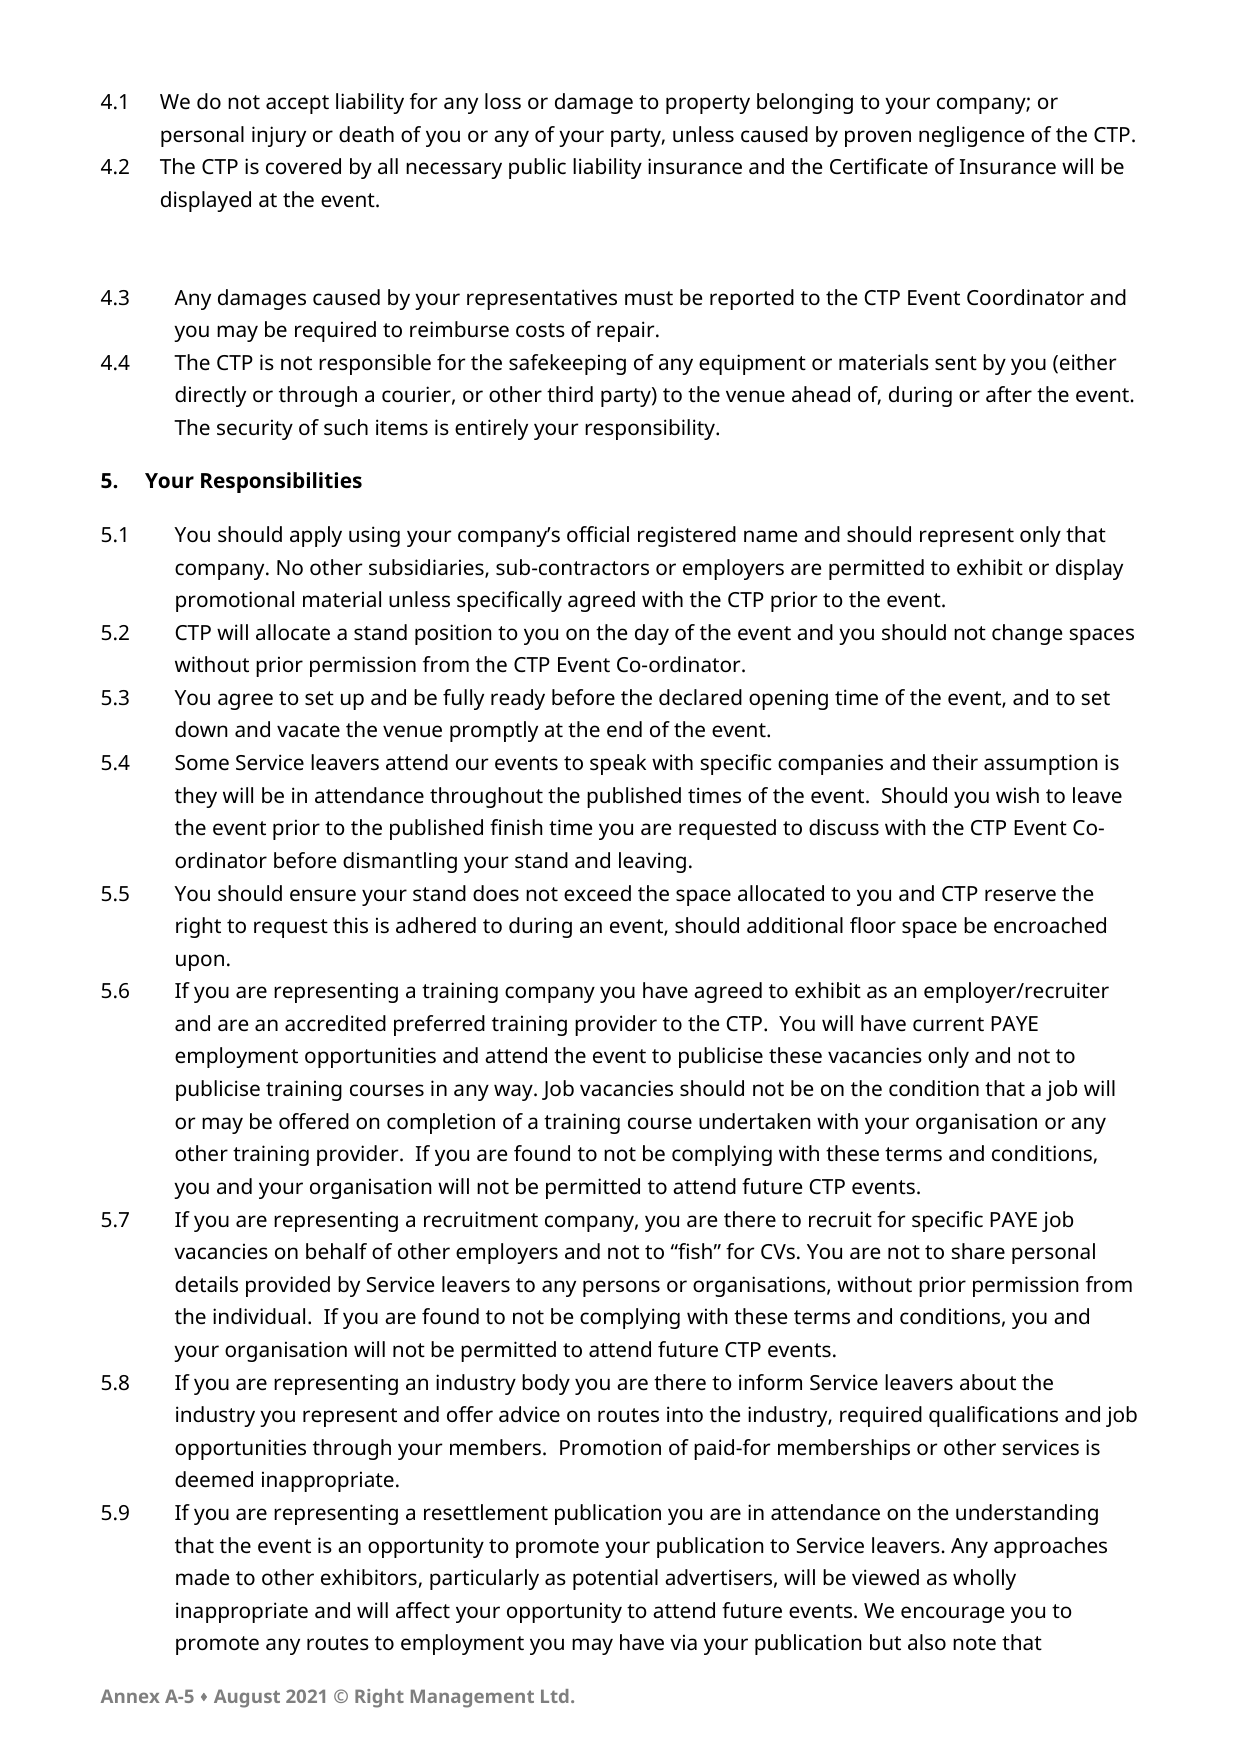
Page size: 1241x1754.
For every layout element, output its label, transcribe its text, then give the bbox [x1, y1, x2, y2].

list 4.2 The CTP is covered by all necessary public liability insurance and the Certificate of Insurance will be displayed at the event. [100, 152, 1140, 213]
list 5.3 You agree to set up and be fully ready before the declared opening time of the event, and to set down and vacate the venue promptly at the end of the event. [100, 683, 1140, 744]
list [100, 1498, 1140, 1657]
list 5.7 If you are representing a recruitment company, you are there to recruit for specific PAYE job vacancies on behalf of other employers and not to “fish” for CVs. You are not to share personal details provided by Service leavers to any persons or organisations, without prior permission from the individual. If you are found to not be complying with these terms and conditions, you and your organisation will not be permitted to attend future CTP events. [100, 1205, 1140, 1363]
list 4.1 We do not accept liability for any loss or damage to property belonging to your company; or personal injury or death of you or any of your party, unless caused by proven negligence of the CTP. [100, 87, 1140, 148]
list 5.5 You should ensure your stand does not exceed the space allocated to you and CTP reserve the right to request this is adhered to during an event, should additional floor space be encroached upon. [100, 879, 1140, 972]
text 5.1 You should apply using your company’s official registered name and should represent only that company. No other subsidiaries, sub-contractors or employers are permitted to exhibit or display promotional material unless specifically agreed with the CTP prior to the event. [100, 520, 1140, 614]
list 5.6 If you are representing a training company you have agreed to exhibit as an employer/recruiter and are an accredited preferred training provider to the CTP. You will have current PAYE employment opportunities and attend the event to publicise these vacancies only and not to publicise training courses in any way. Job vacancies should not be on the condition that a job will or may be offered on completion of a training course undertaken with your organisation or any other training provider. If you are found to not be complying with these terms and conditions, you and your organisation will not be permitted to attend future CTP events. [100, 976, 1140, 1201]
list 5.8 If you are representing an industry body you are there to inform Service leavers about the industry you represent and offer advice on routes into the industry, required qualifications and job opportunities through your members. Promotion of paid-for memberships or other services is deemed inappropriate. [100, 1368, 1140, 1494]
list 5.4 Some Service leavers attend our events to speak with specific companies and their assumption is they will be in attendance throughout the published times of the event. Should you wish to leave the event prior to the published finish time you are requested to discuss with the CTP Event Co-ordinator before dismantling your stand and leaving. [100, 748, 1140, 874]
list 4.4 The CTP is not responsible for the safekeeping of any equipment or materials sent by you (either directly or through a courier, or other third party) to the venue ahead of, during or after the event. The security of such items is entirely your responsibility. [100, 348, 1140, 442]
list 4.3 Any damages caused by your representatives must be reported to the CTP Event Coordinator and you may be required to reimburse costs of repair. [100, 283, 1140, 344]
text 5.2 CTP will allocate a stand position to you on the day of the event and you should not change spaces without prior permission from the CTP Event Co-ordinator. [100, 618, 1140, 679]
text 5. Your Responsibilities [100, 467, 1140, 495]
